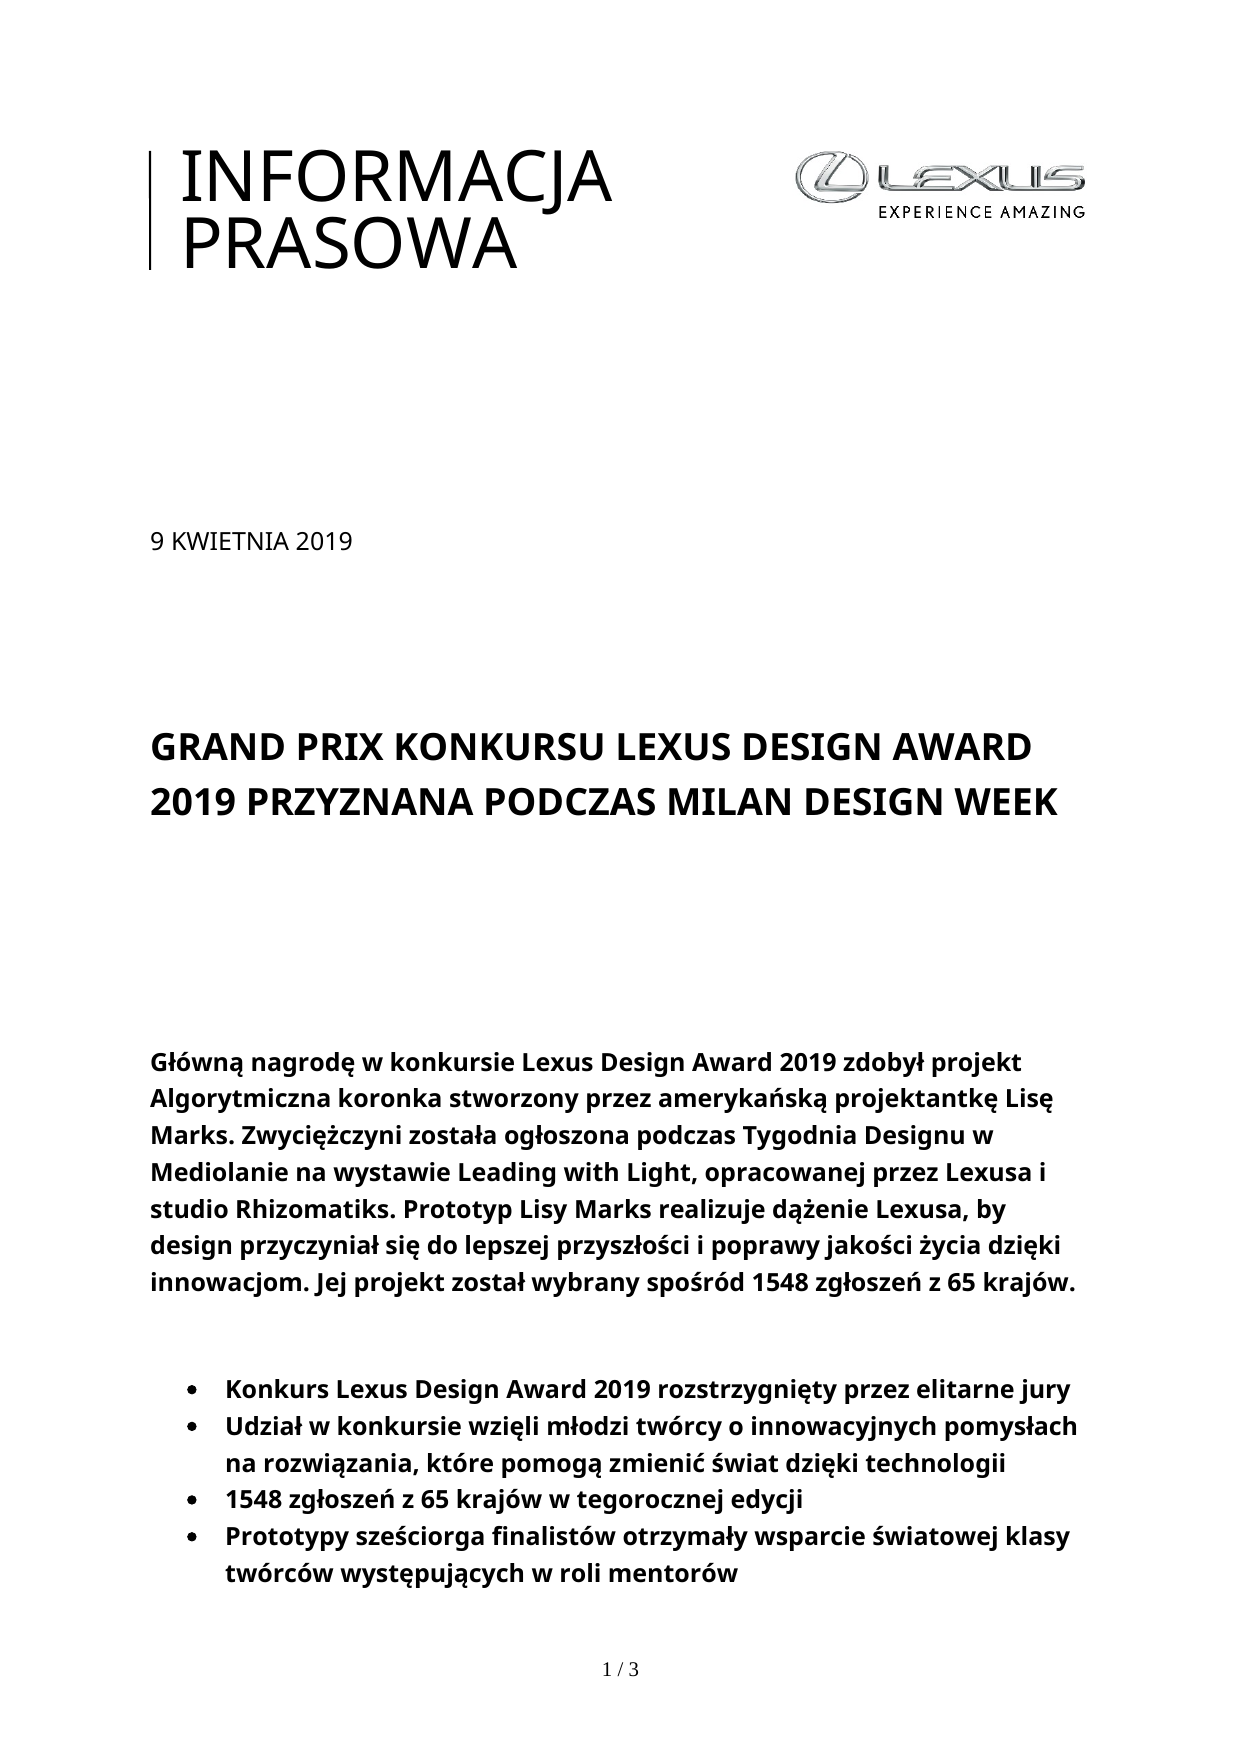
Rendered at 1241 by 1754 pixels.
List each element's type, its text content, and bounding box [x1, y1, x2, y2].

list Prototypy sześciorga finalistów otrzymały wsparcie światowej klasy twórców występujących w roli mentorów [187, 1519, 1090, 1589]
list Konkurs Lexus Design Award 2019 rozstrzygnięty przez elitarne jury [187, 1372, 1090, 1406]
text Główną nagrodę w konkursie Lexus Design Award 2019 zdobył projekt Algorytmiczna koronka stworzony przez amerykańską projektantkę Lisę Marks. Zwyciężczyni została ogłoszona podczas Tygodnia Designu w Mediolanie na wystawie Leading with Light, opracowanej przez Lexusa i studio Rhizomatiks. Prototyp Lisy Marks realizuje dążenie Lexusa, by design przyczyniał się do lepszej przyszłości i poprawy jakości życia dzięki innowacjom. Jej projekt został wybrany spośród 1548 zgłoszeń z 65 krajów. [150, 1044, 1090, 1299]
list Udział w konkursie wzięli młodzi twórcy o innowacyjnych pomysłach na rozwiązania, które pomogą zmienić świat dzięki technologii [187, 1408, 1090, 1479]
text GRAND PRIX KONKURSU LEXUS DESIGN AWARD 2019 PRZYZNANA PODCZAS MILAN DESIGN WEEK [150, 720, 1090, 826]
text 9 KWIETNIA 2019 [150, 523, 1086, 557]
picture [770, 141, 1110, 243]
list 1548 zgłoszeń z 65 krajów w tegorocznej edycji [187, 1482, 1090, 1516]
